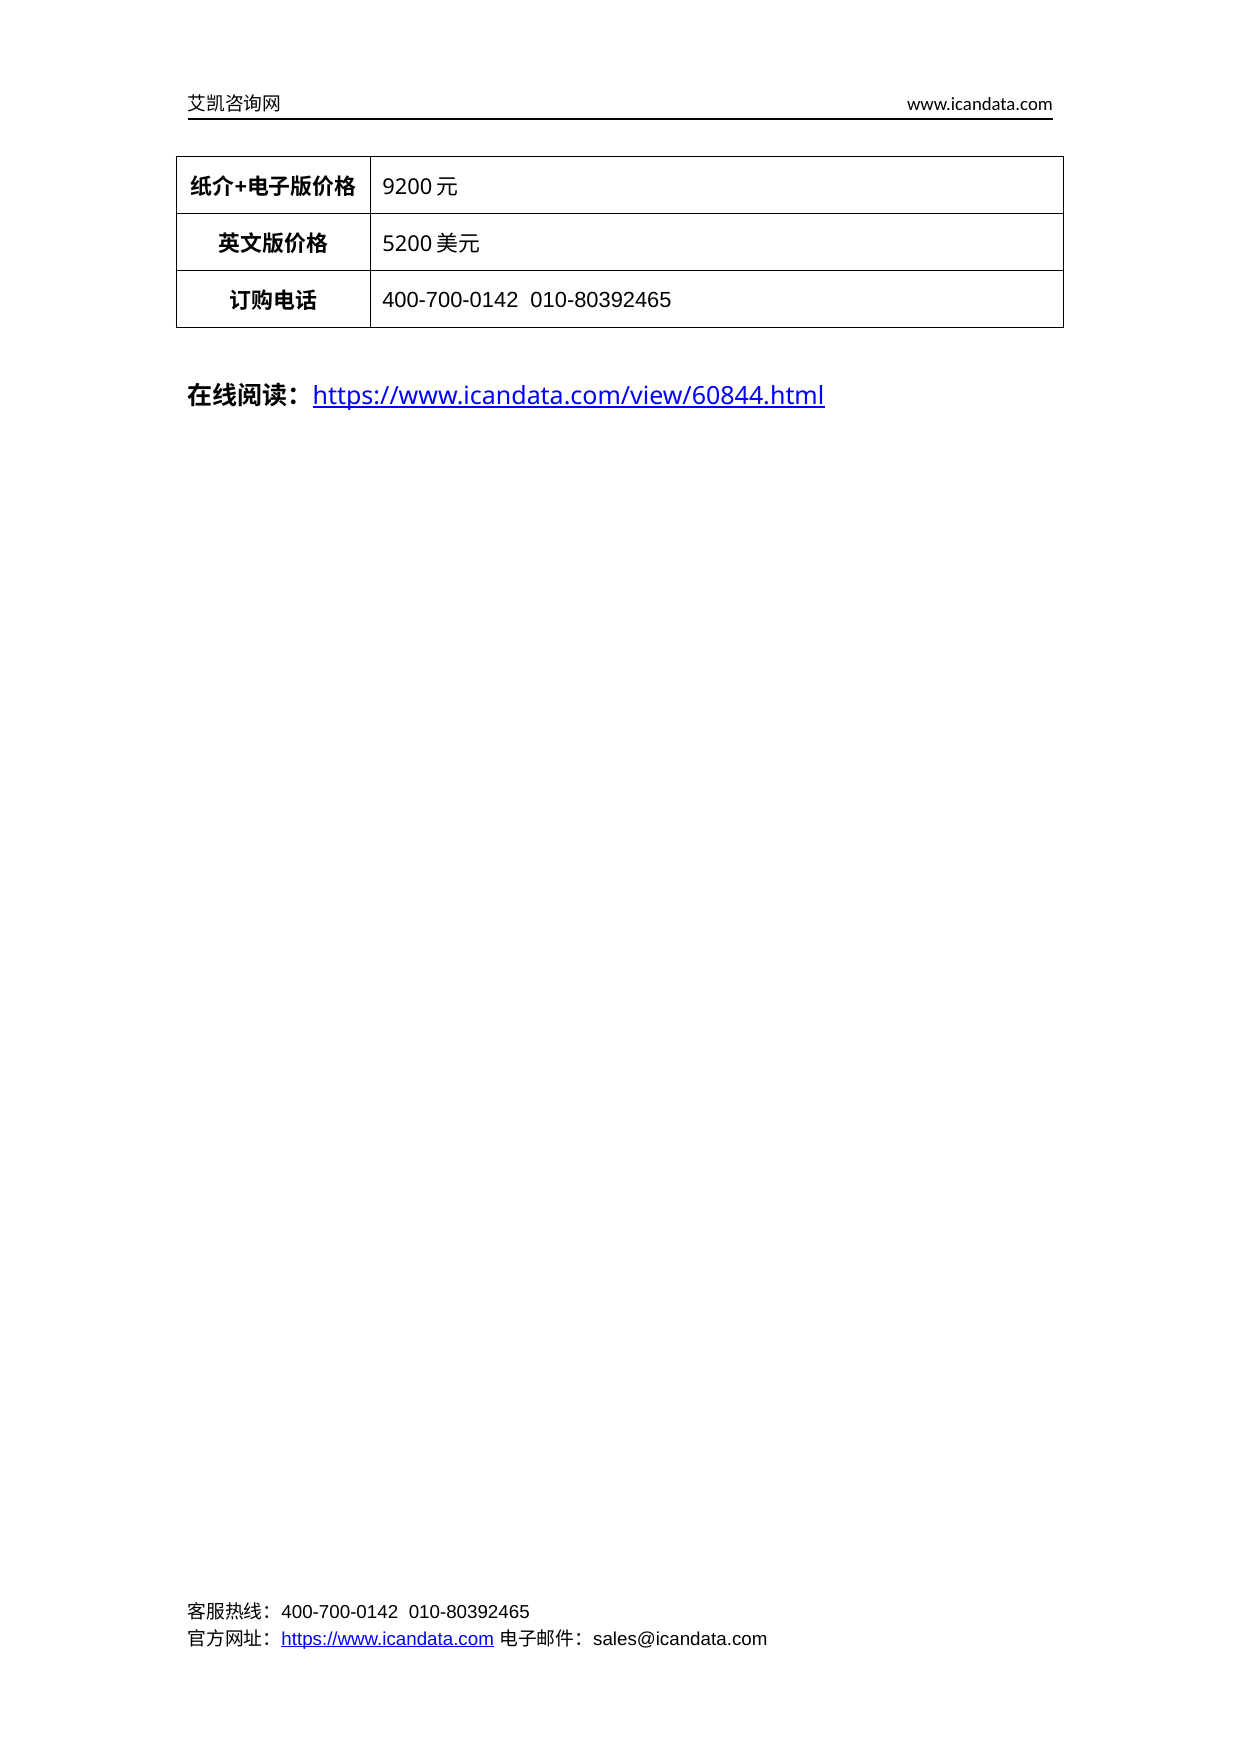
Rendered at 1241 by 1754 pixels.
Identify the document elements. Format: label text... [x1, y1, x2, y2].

table_cell 纸介+电子版价格 [177, 157, 370, 213]
table_cell 5200美元 [371, 214, 1063, 270]
table_cell 9200元 [371, 157, 1063, 213]
table_cell 400-700-0142 010-80392465 [371, 271, 1063, 327]
table_cell 英文版价格 [177, 214, 370, 270]
table_cell 订购电话 [177, 271, 370, 327]
text 在线阅读：https://www.icandata.com/view/60844.html [187, 361, 1053, 426]
